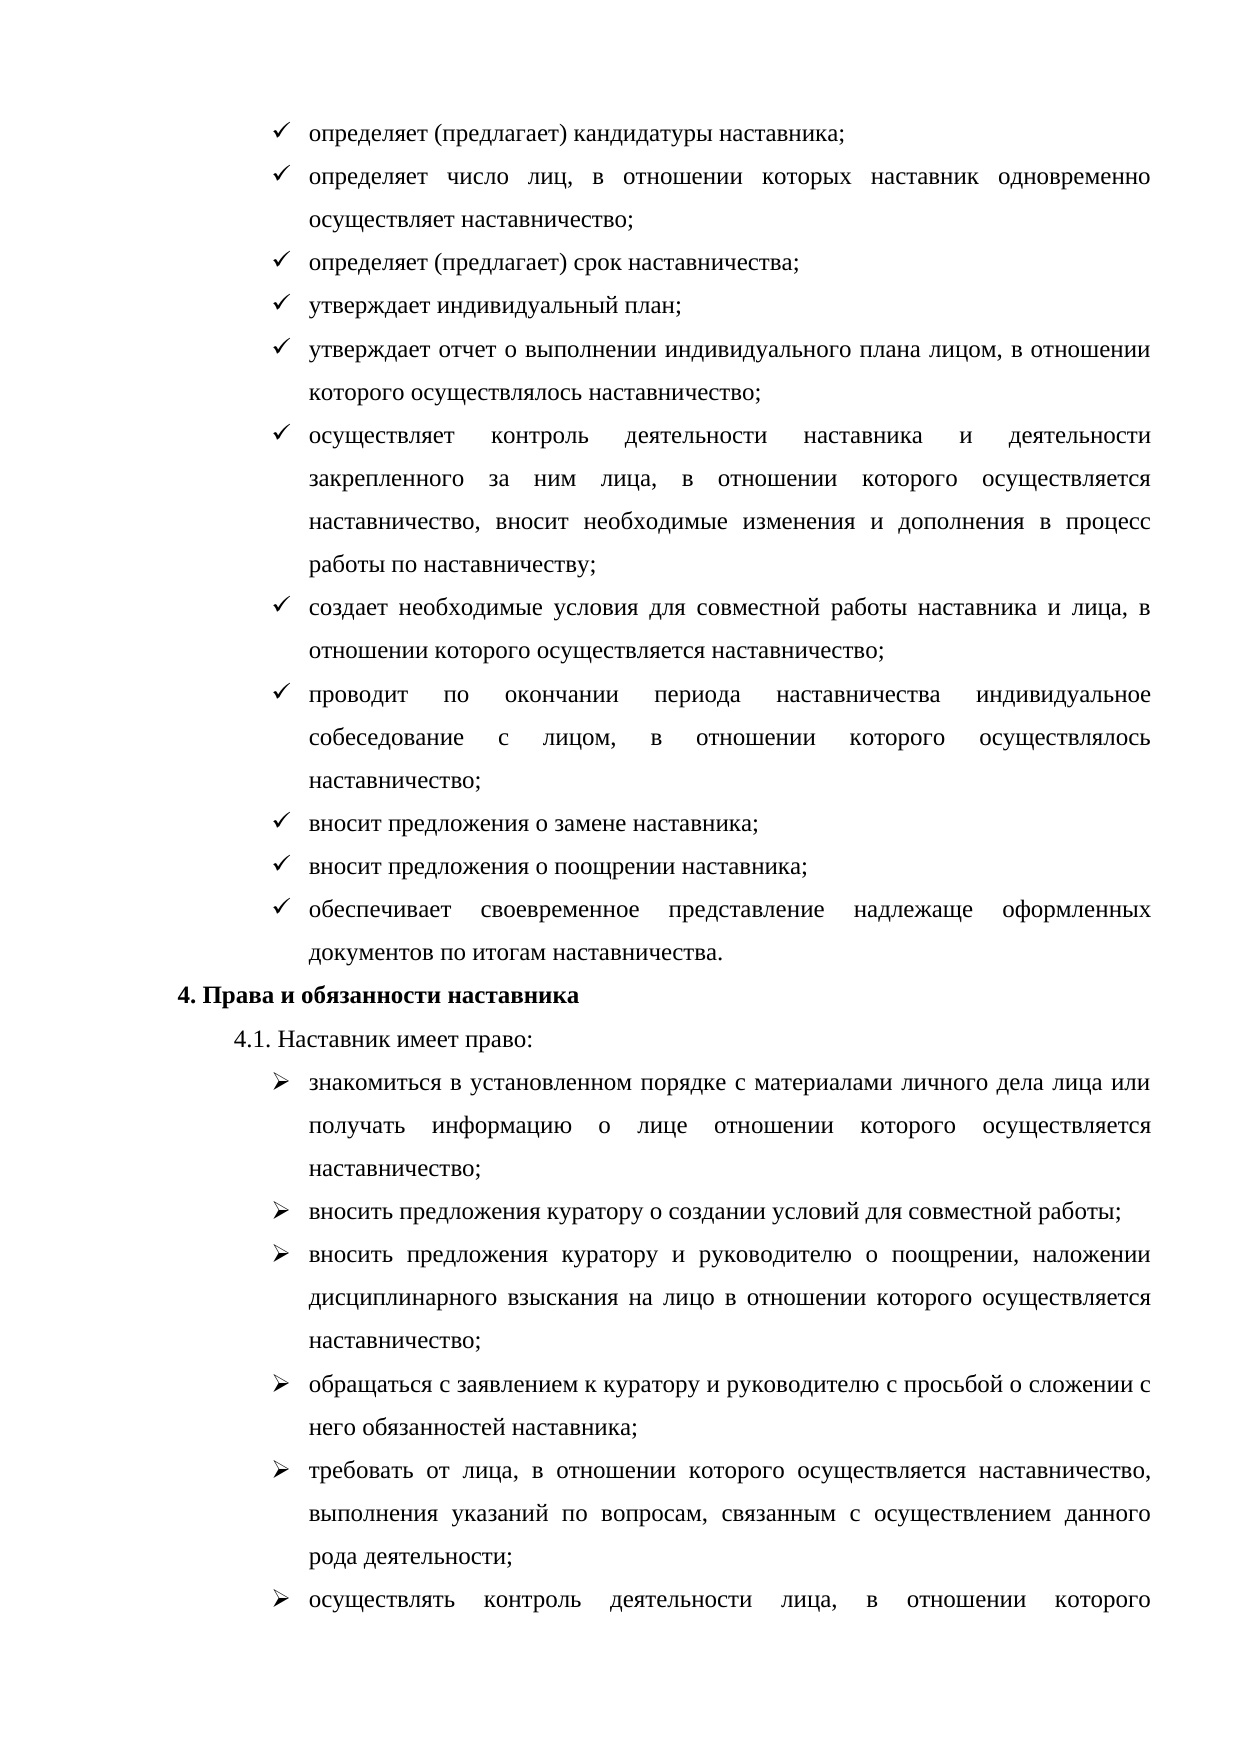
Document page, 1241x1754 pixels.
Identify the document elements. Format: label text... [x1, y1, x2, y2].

title 4. Права и обязанности наставника [177, 981, 1152, 1009]
list определяет (предлагает) срок наставничества; [271, 247, 1152, 276]
list требовать от лица, в отношении которого осуществляется наставничество, выполнения указаний по вопросам, связанным с осуществлением данного рода деятельности; [271, 1455, 1152, 1570]
list вносить предложения куратору о создании условий для совместной работы; [271, 1196, 1152, 1225]
list осуществляет контроль деятельности наставника и деятельности закрепленного за ним лица, в отношении которого осуществляется наставничество, вносит необходимые изменения и дополнения в процесс работы по наставничеству; [271, 420, 1152, 578]
list знакомиться в установленном порядке с материалами личного дела лица или получать информацию о лице отношении которого осуществляется наставничество; [271, 1067, 1152, 1182]
list определяет (предлагает) кандидатуры наставника; [271, 118, 1152, 147]
list проводит по окончании периода наставничества индивидуальное собеседование с лицом, в отношении которого осуществлялось наставничество; [271, 679, 1152, 794]
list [271, 1584, 1152, 1613]
list обращаться с заявлением к куратору и руководителю с просьбой о сложении с него обязанностей наставника; [271, 1369, 1152, 1441]
list утверждает отчет о выполнении индивидуального плана лицом, в отношении которого осуществлялось наставничество; [271, 334, 1152, 406]
text 4.1. Наставник имеет право: [177, 1024, 1152, 1052]
list создает необходимые условия для совместной работы наставника и лица, в отношении которого осуществляется наставничество; [271, 592, 1152, 664]
list определяет число лиц, в отношении которых наставник одновременно осуществляет наставничество; [271, 161, 1152, 233]
list обеспечивает своевременное представление надлежаще оформленных документов по итогам наставничества. [271, 894, 1152, 966]
list вносит предложения о замене наставника; [271, 808, 1152, 837]
list вносить предложения куратору и руководителю о поощрении, наложении дисциплинарного взыскания на лицо в отношении которого осуществляется наставничество; [271, 1239, 1152, 1354]
list вносит предложения о поощрении наставника; [271, 851, 1152, 880]
list утверждает индивидуальный план; [271, 291, 1152, 319]
